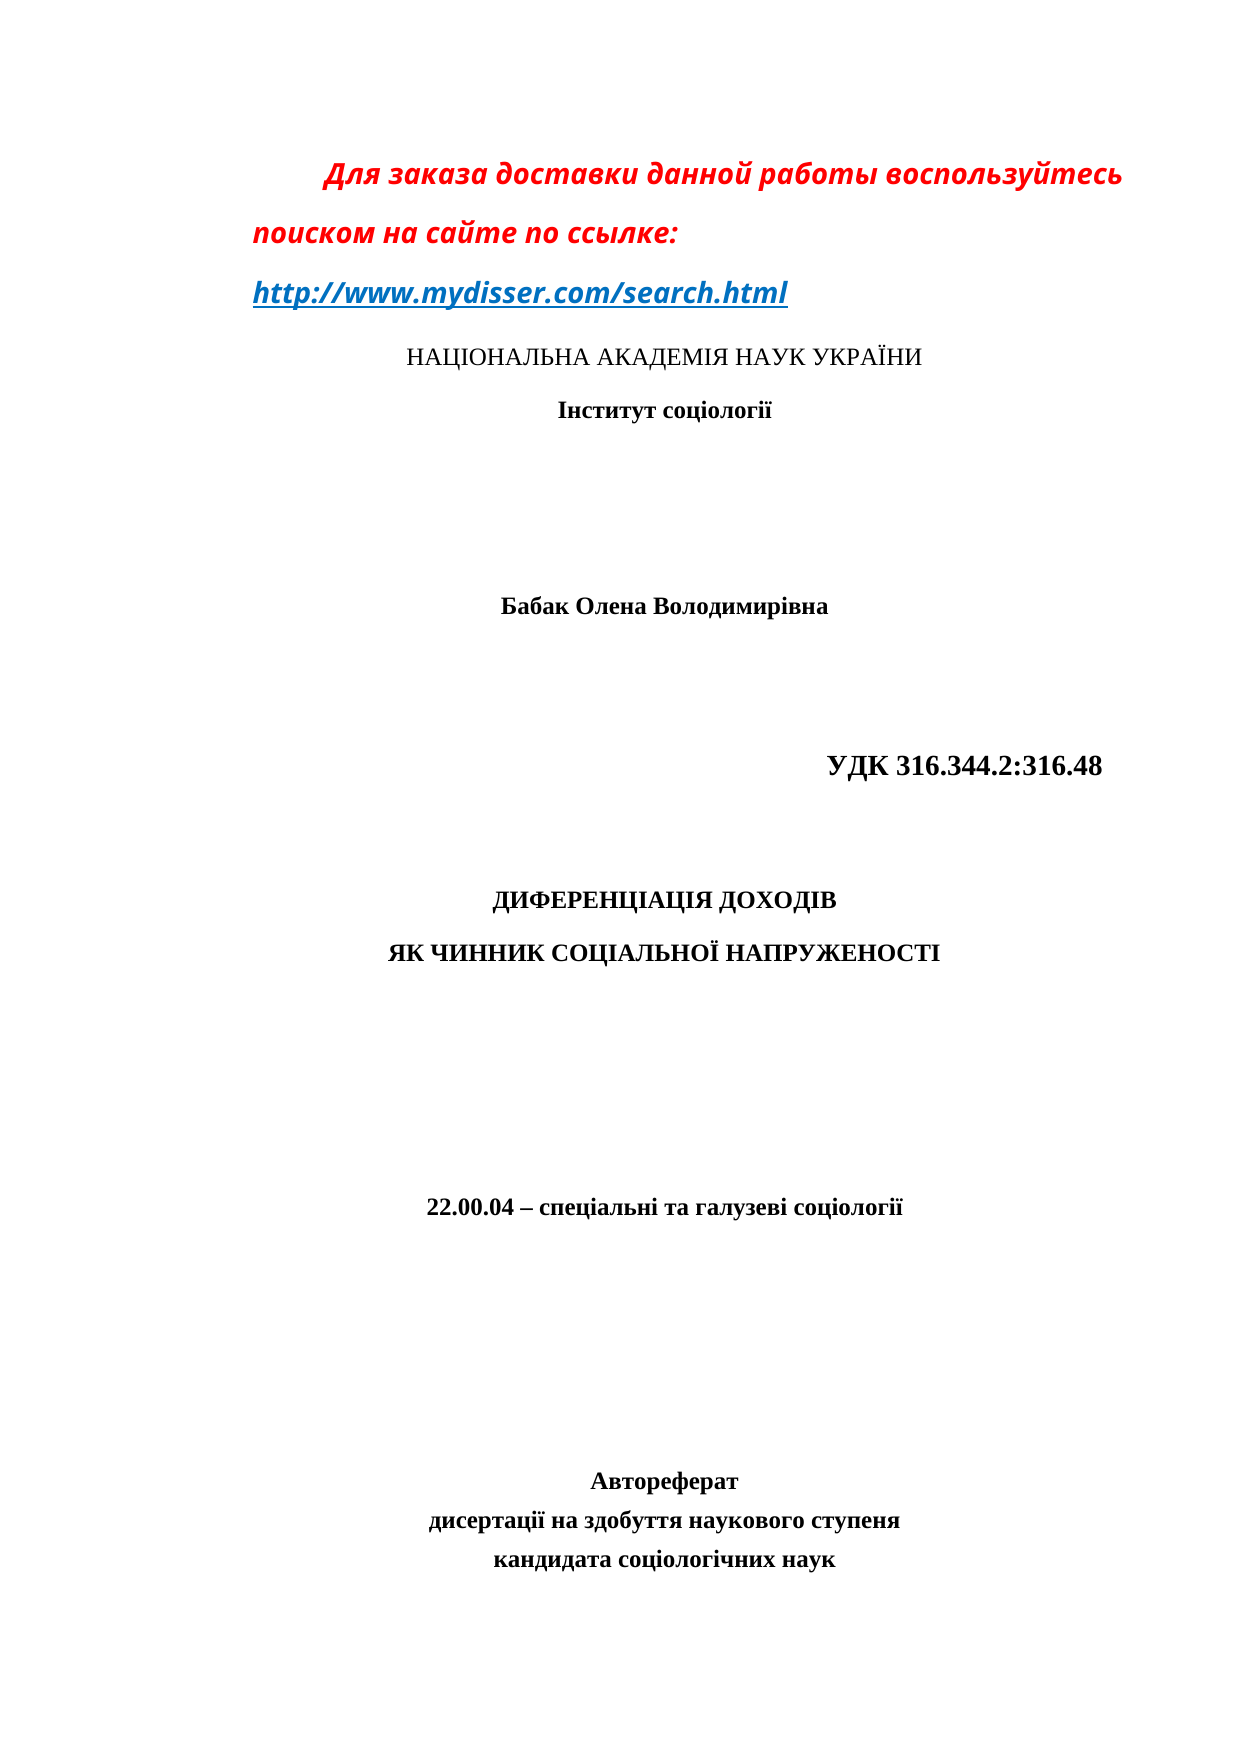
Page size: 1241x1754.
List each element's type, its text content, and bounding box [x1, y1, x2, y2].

text 22.00.04 – спеціальні та галузеві соціології [177, 1192, 1152, 1220]
text Автореферат [177, 1466, 1152, 1494]
text ЯК ЧИННИК СОЦІАЛЬНОЇ НАПРУЖЕНОСТІ [177, 938, 1152, 967]
text УДК 316.344.2:316.48 [177, 748, 1102, 782]
text Бабак Олена Володимирівна [177, 591, 1152, 620]
text ДИФЕРЕНЦІАЦІЯ ДОХОДІВ [177, 885, 1152, 913]
title Національна академія наук України [177, 342, 1152, 371]
text дисертації на здобуття наукового ступеня [177, 1505, 1152, 1534]
text Інститут соціології [177, 396, 1152, 424]
subtitle Для заказа доставки данной работы воспользуйтесь поиском на сайте по ссылке: http://www.mydisser.com/search.html [252, 153, 1130, 312]
text кандидата соціологічних наук [177, 1544, 1152, 1573]
